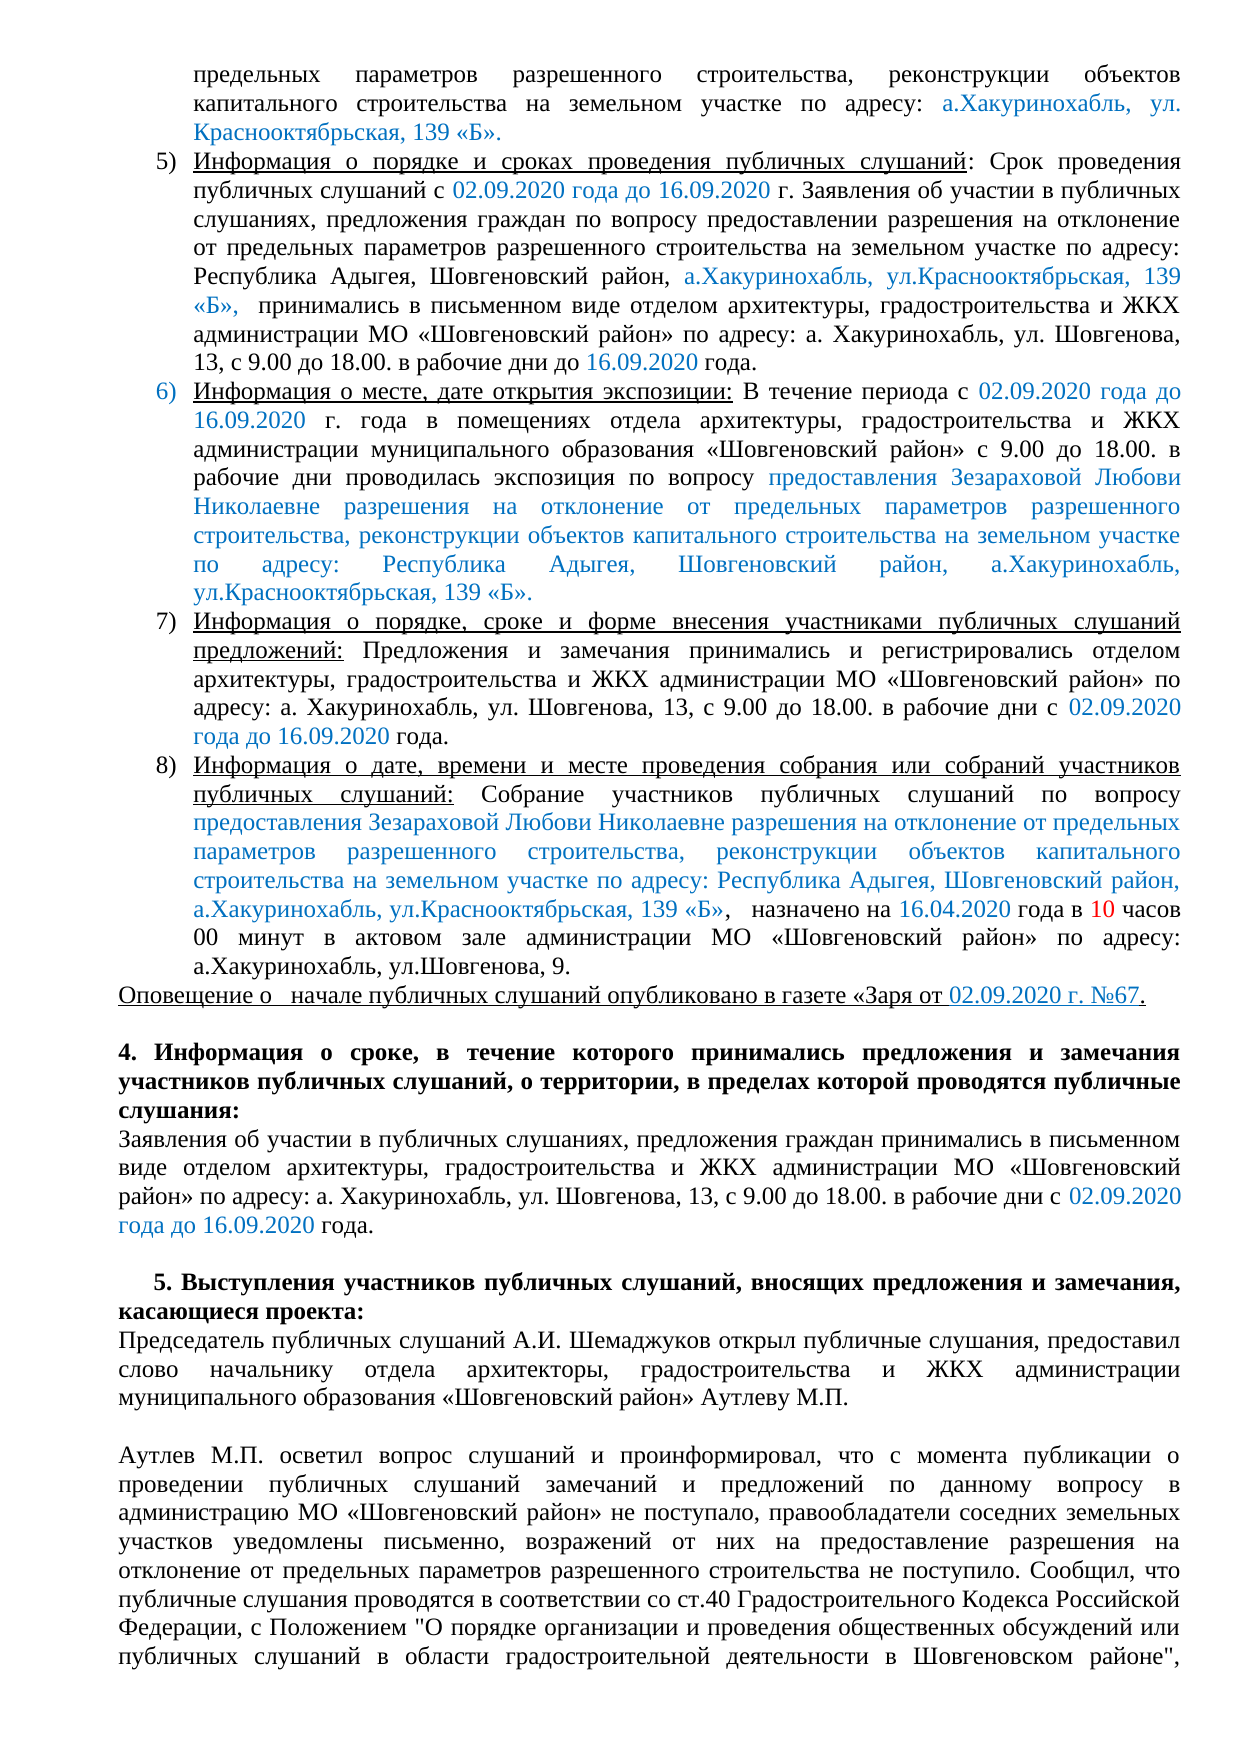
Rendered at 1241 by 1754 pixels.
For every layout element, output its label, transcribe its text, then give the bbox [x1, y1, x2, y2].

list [156, 59, 1181, 146]
list Информация о порядке, сроке и форме внесения участниками публичных слушаний предложений: Предложения и замечания принимались и регистрировались отделом архитектуры, градостроительства и ЖКХ администрации МО «Шовгеновский район» по адресу: а. Хакуринохабль, ул. Шовгенова, 13, с 9.00 до 18.00. в рабочие дни с 02.09.2020 года до 16.09.2020 года. [156, 606, 1181, 750]
text 5. Выступления участников публичных слушаний, вносящих предложения и замечания, касающиеся проекта: [118, 1267, 1181, 1325]
text Оповещение о начале публичных слушаний опубликовано в газете «Заря от 02.09.2020 г. №67. [118, 980, 1181, 1009]
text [118, 1440, 1181, 1670]
list Информация о месте, дате открытия экспозиции: В течение периода с 02.09.2020 года до 16.09.2020 г. года в помещениях отдела архитектуры, градостроительства и ЖКХ администрации муниципального образования «Шовгеновский район» с 9.00 до 18.00. в рабочие дни проводилась экспозиция по вопросу предоставления Зезараховой Любови Николаевне разрешения на отклонение от предельных параметров разрешенного строительства, реконструкции объектов капитального строительства на земельном участке по адресу: Республика Адыгея, Шовгеновский район, а.Хакуринохабль, ул.Краснооктябрьская, 139 «Б». [156, 376, 1181, 606]
text 4. Информация о сроке, в течение которого принимались предложения и замечания участников публичных слушаний, о территории, в пределах которой проводятся публичные слушания: [118, 1037, 1181, 1124]
list Информация о порядке и сроках проведения публичных слушаний: Срок проведения публичных слушаний с 02.09.2020 года до 16.09.2020 г. Заявления об участии в публичных слушаниях, предложения граждан по вопросу предоставлении разрешения на отклонение от предельных параметров разрешенного строительства на земельном участке по адресу: Республика Адыгея, Шовгеновский район, а.Хакуринохабль, ул.Краснооктябрьская, 139 «Б», принимались в письменном виде отделом архитектуры, градостроительства и ЖКХ администрации МО «Шовгеновский район» по адресу: а. Хакуринохабль, ул. Шовгенова, 13, с 9.00 до 18.00. в рабочие дни до 16.09.2020 года. [156, 146, 1181, 376]
list Информация о дате, времени и месте проведения собрания или собраний участников публичных слушаний: Собрание участников публичных слушаний по вопросу предоставления Зезараховой Любови Николаевне разрешения на отклонение от предельных параметров разрешенного строительства, реконструкции объектов капитального строительства на земельном участке по адресу: Республика Адыгея, Шовгеновский район, а.Хакуринохабль, ул.Краснооктябрьская, 139 «Б», назначено на 16.04.2020 года в 10 часов 00 минут в актовом зале администрации МО «Шовгеновский район» по адресу: а.Хакуринохабль, ул.Шовгенова, 9. [156, 750, 1181, 980]
text Председатель публичных слушаний А.И. Шемаджуков открыл публичные слушания, предоставил слово начальнику отдела архитекторы, градостроительства и ЖКХ администрации муниципального образования «Шовгеновский район» Аутлеву М.П. [118, 1325, 1181, 1411]
text Заявления об участии в публичных слушаниях, предложения граждан принимались в письменном виде отделом архитектуры, градостроительства и ЖКХ администрации МО «Шовгеновский район» по адресу: а. Хакуринохабль, ул. Шовгенова, 13, с 9.00 до 18.00. в рабочие дни с 02.09.2020 года до 16.09.2020 года. [118, 1124, 1181, 1239]
